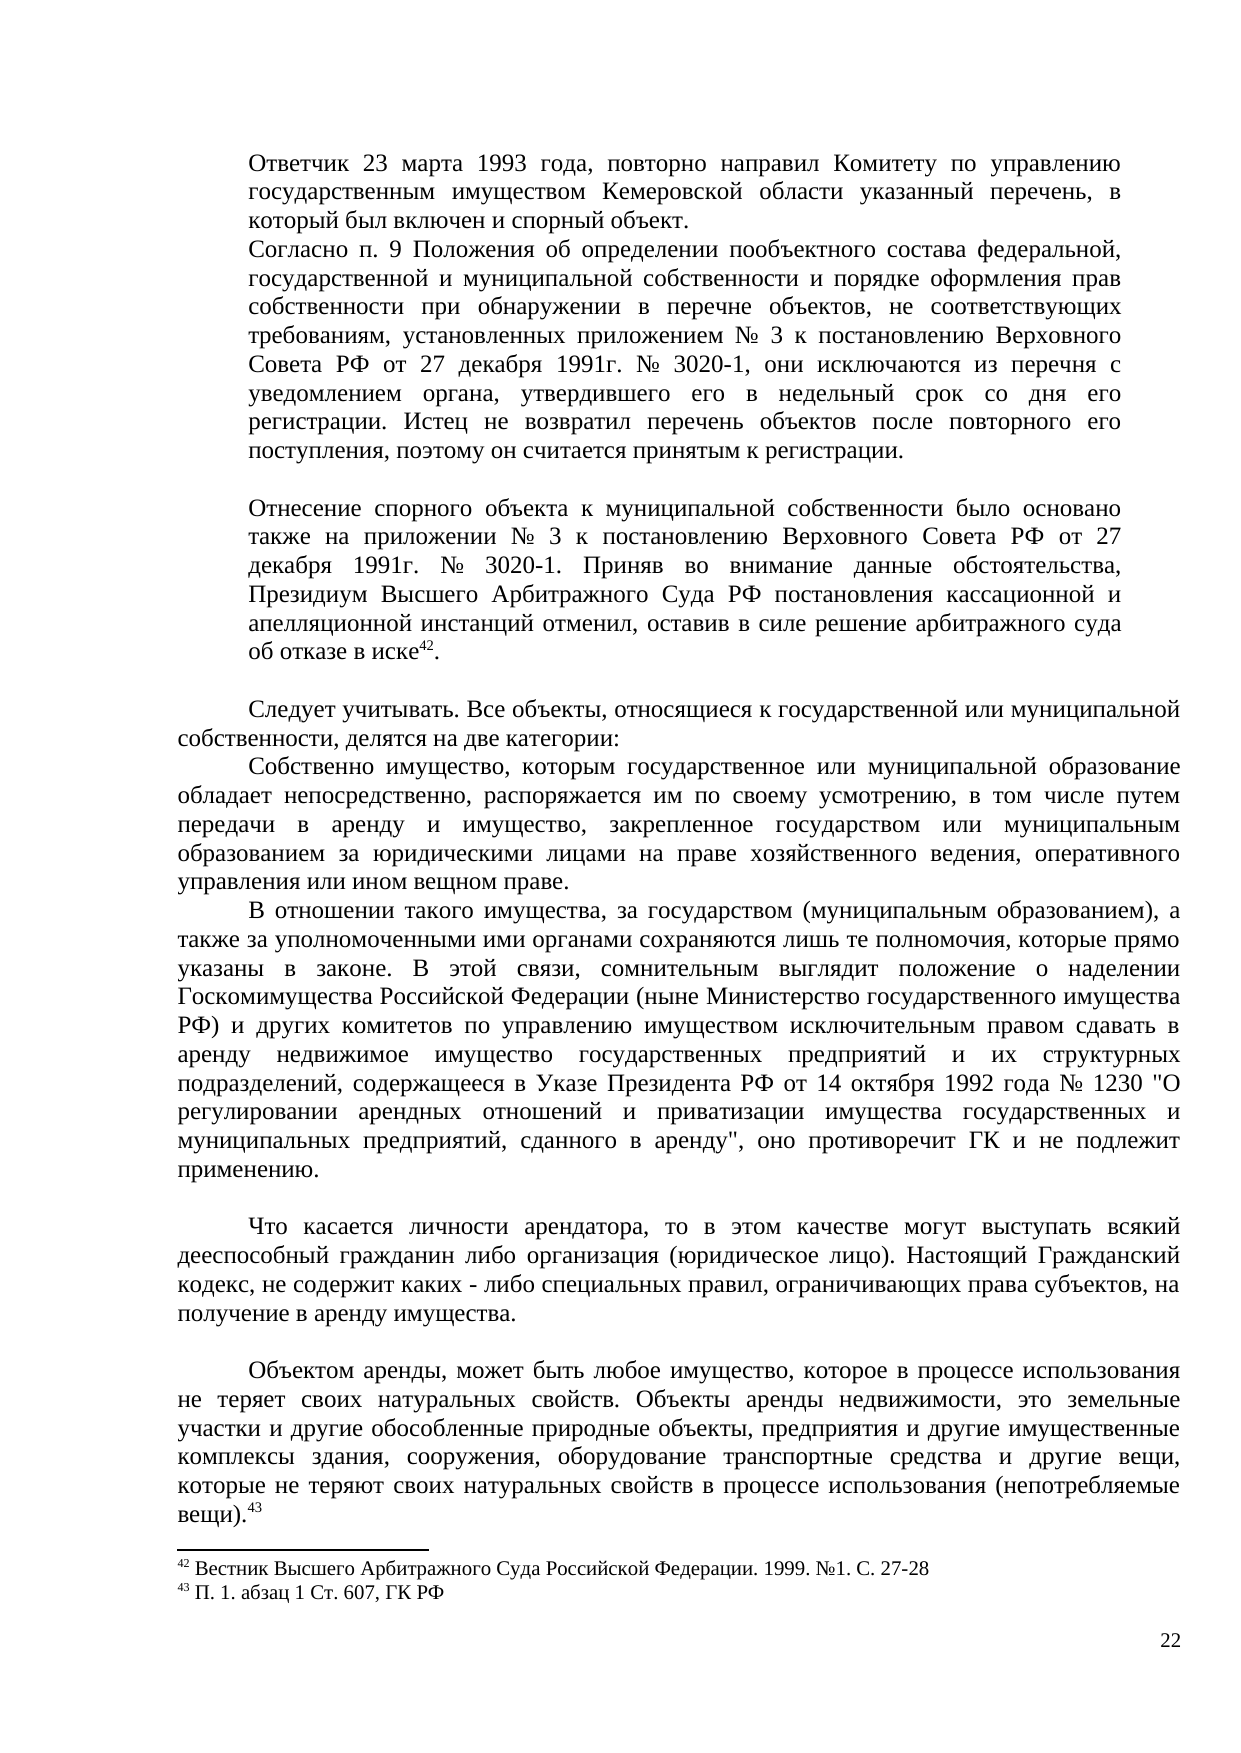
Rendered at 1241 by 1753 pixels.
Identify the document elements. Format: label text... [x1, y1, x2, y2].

text Ответчик 23 марта 1993 года, повторно направил Комитету по управлению государственным имуществом Кемеровской области указанный перечень, в который был включен и спорный объект. [248, 148, 1122, 234]
text Отнесение спорного объекта к муниципальной собственности было основано также на приложении № 3 к постановлению Верховного Совета РФ от 27 декабря 1991г. № 3020-1. Приняв во внимание данные обстоятельства, Президиум Высшего Арбитражного Суда РФ постановления кассационной и апелляционной инстанций отменил, оставив в силе решение арбитражного суда об отказе в иске. [248, 493, 1122, 665]
text Следует учитывать. Все объекты, относящиеся к государственной или муниципальной собственности, делятся на две категории: [177, 694, 1181, 751]
text Собственно имущество, которым государственное или муниципальной образование обладает непосредственно, распоряжается им по своему усмотрению, в том числе путем передачи в аренду и имущество, закрепленное государством или муниципальным образованием за юридическими лицами на праве хозяйственного ведения, оперативного управления или ином вещном праве. [177, 751, 1181, 895]
text В отношении такого имущества, за государством (муниципальным образованием), а также за уполномоченными ими органами сохраняются лишь те полномочия, которые прямо указаны в законе. В этой связи, сомнительным выглядит положение о наделении Госкомимущества Российской Федерации (ныне Министерство государственного имущества РФ) и других комитетов по управлению имуществом исключительным правом сдавать в аренду недвижимое имущество государственных предприятий и их структурных подразделений, содержащееся в Указе Президента РФ от 14 октября 1992 года № 1230 "О регулировании арендных отношений и приватизации имущества государственных и муниципальных предприятий, сданного в аренду", оно противоречит ГК и не подлежит применению. [177, 895, 1181, 1183]
text Объектом аренды, может быть любое имущество, которое в процессе использования не теряет своих натуральных свойств. Объекты аренды недвижимости, это земельные участки и другие обособленные природные объекты, предприятия и другие имущественные комплексы здания, сооружения, оборудование транспортные средства и другие вещи, которые не теряют своих натуральных свойств в процессе использования (непотребляемые вещи). [177, 1355, 1181, 1528]
text Что касается личности арендатора, то в этом качестве могут выступать всякий дееспособный гражданин либо организация (юридическое лицо). Настоящий Гражданский кодекс, не содержит каких - либо специальных правил, ограничивающих права субъектов, на получение в аренду имущества. [177, 1211, 1181, 1326]
text Согласно п. 9 Положения об определении пообъектного состава федеральной, государственной и муниципальной собственности и порядке оформления прав собственности при обнаружении в перечне объектов, не соответствующих требованиям, установленных приложением № 3 к постановлению Верховного Совета РФ от 27 декабря 1991г. № 3020-1, они исключаются из перечня с уведомлением органа, утвердившего его в недельный срок со дня его регистрации. Истец не возвратил перечень объектов после повторного его поступления, поэтому он считается принятым к регистрации. [248, 234, 1122, 464]
